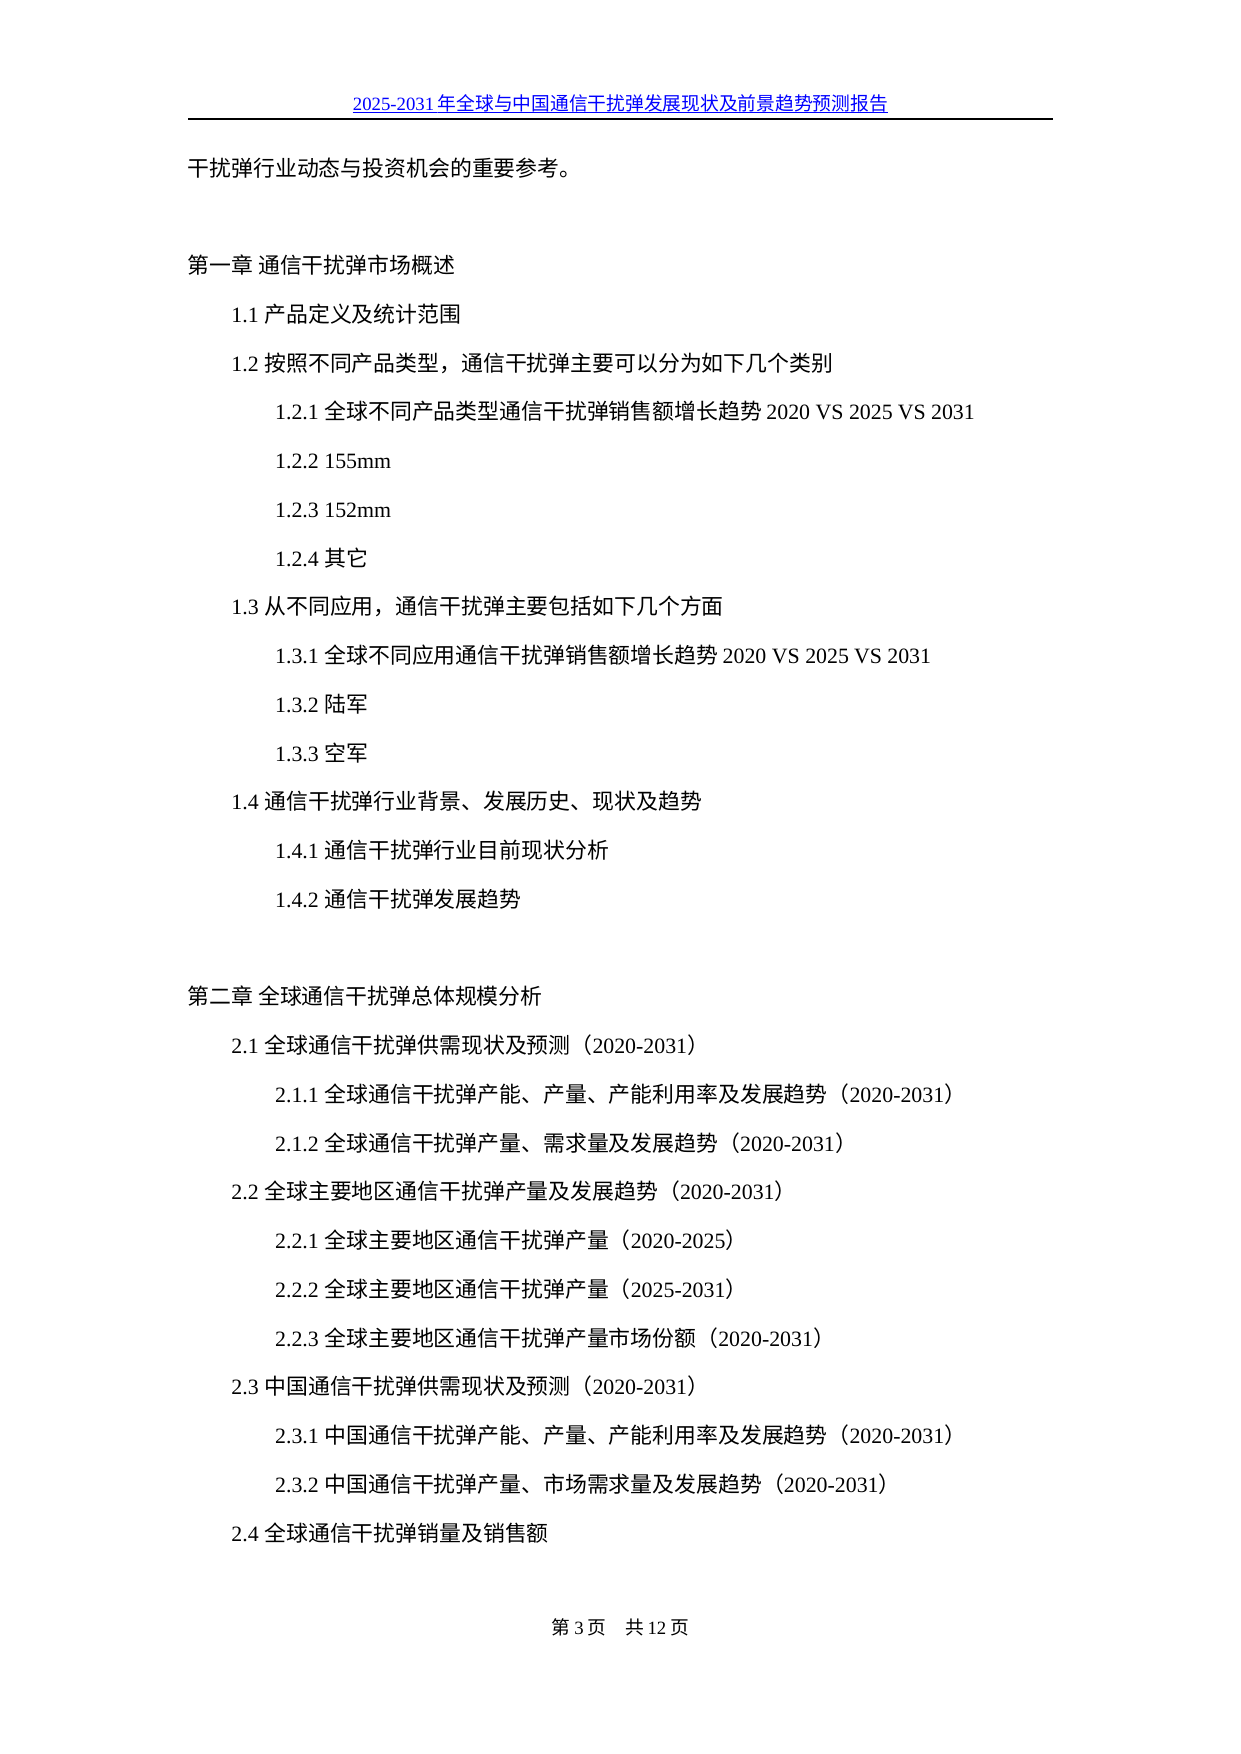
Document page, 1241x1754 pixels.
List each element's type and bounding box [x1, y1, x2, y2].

text [187, 150, 1053, 1548]
